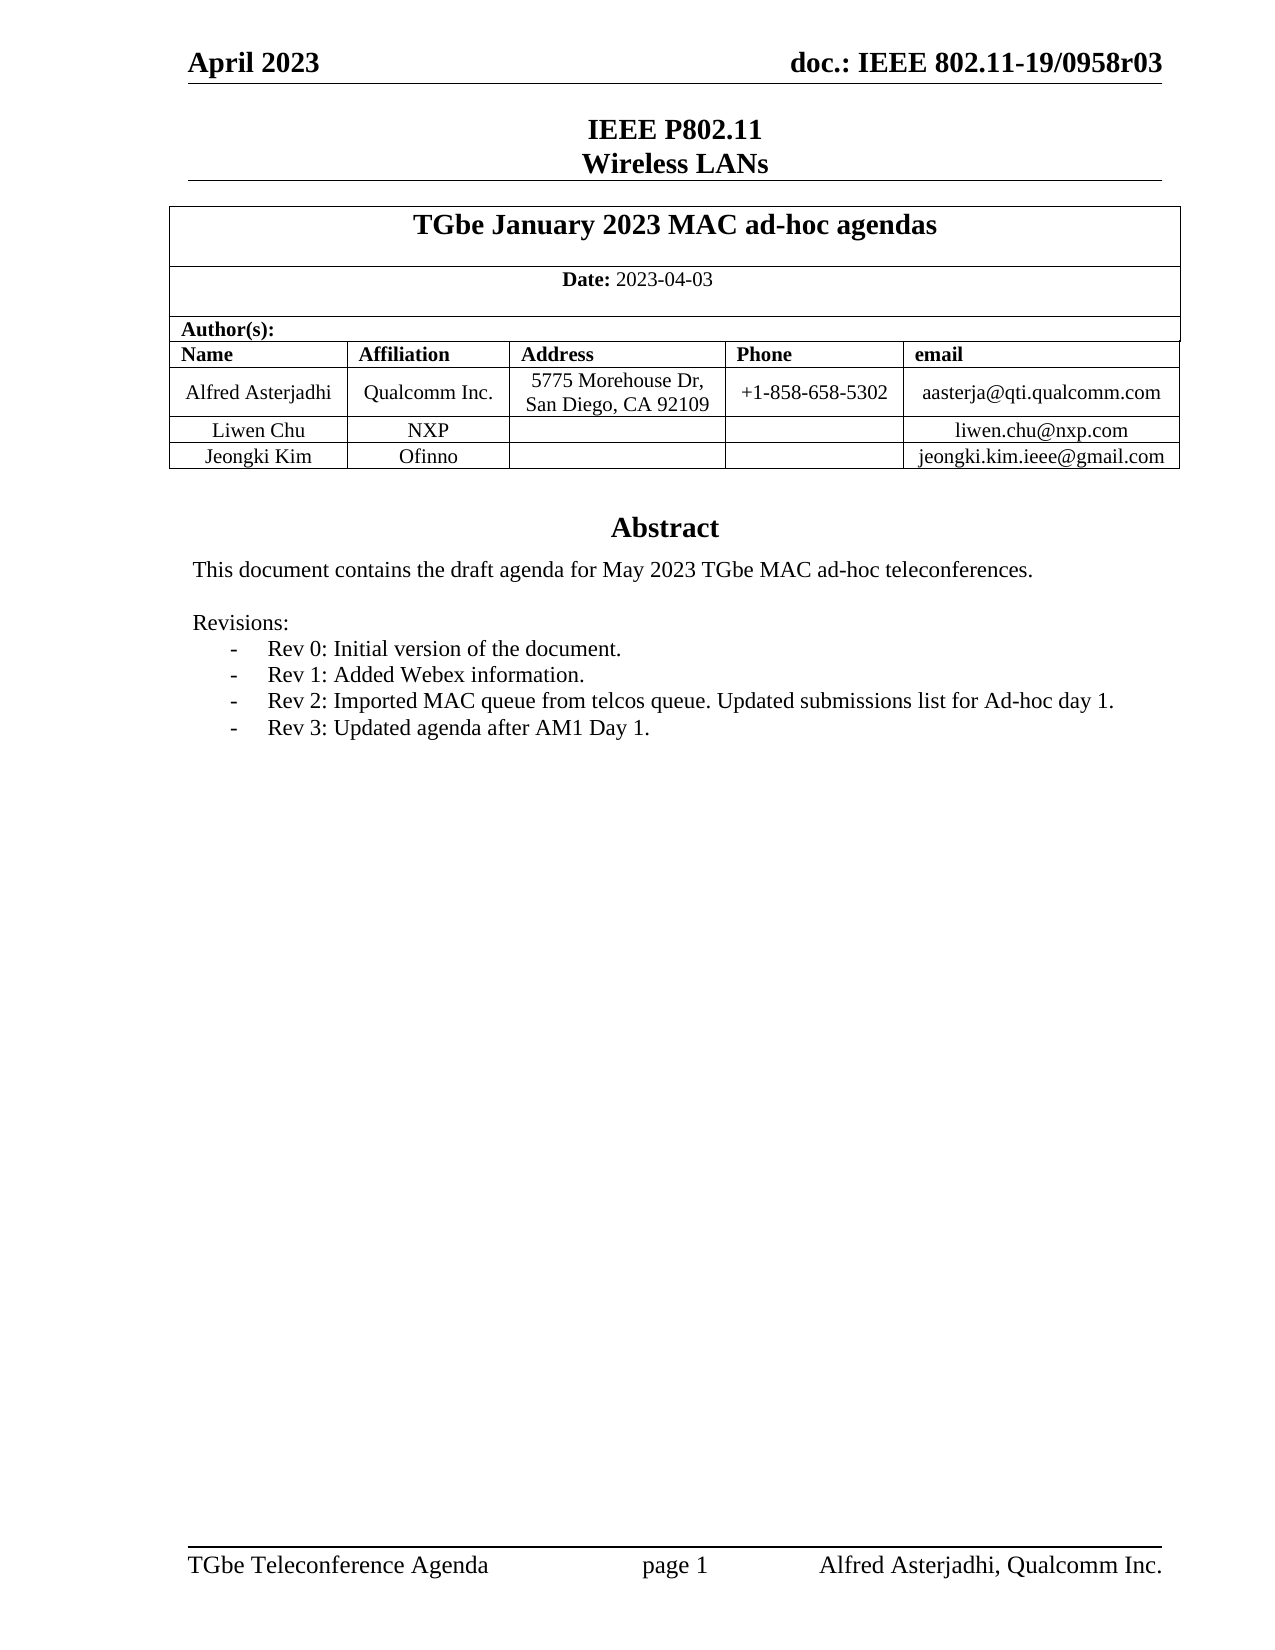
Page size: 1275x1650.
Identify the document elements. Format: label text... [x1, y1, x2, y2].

table_cell Date: 2023-04-03 [170, 267, 1180, 316]
table_cell Qualcomm Inc. [348, 368, 509, 416]
table_cell NXP [348, 417, 509, 442]
table_cell 5775 Morehouse Dr, San Diego, CA 92109 [510, 368, 725, 416]
table_cell +1-858-658-5302 [726, 368, 903, 416]
table_cell Address [510, 342, 725, 367]
table_header TGbe January 2023 MAC ad-hoc agendas [170, 207, 1180, 266]
table_cell Name [170, 342, 347, 367]
table_cell Affiliation [348, 342, 509, 367]
table_cell jeongki.kim.ieee@gmail.com [904, 443, 1179, 468]
table_cell liwen.chu@nxp.com [904, 417, 1179, 442]
table_cell [726, 443, 903, 468]
table_cell Jeongki Kim [170, 443, 347, 468]
table_cell [726, 417, 903, 442]
table_cell [510, 443, 725, 468]
table_cell Alfred Asterjadhi [170, 368, 347, 416]
table_cell Phone [726, 342, 903, 367]
table_cell email [904, 342, 1179, 367]
text IEEE P802.11 Wireless LANs [187, 112, 1162, 181]
table_cell [510, 417, 725, 442]
table_cell aasterja@qti.qualcomm.com [904, 368, 1179, 416]
table_cell Author(s): [170, 317, 1180, 341]
table_cell Ofinno [348, 443, 509, 468]
table_cell Liwen Chu [170, 417, 347, 442]
